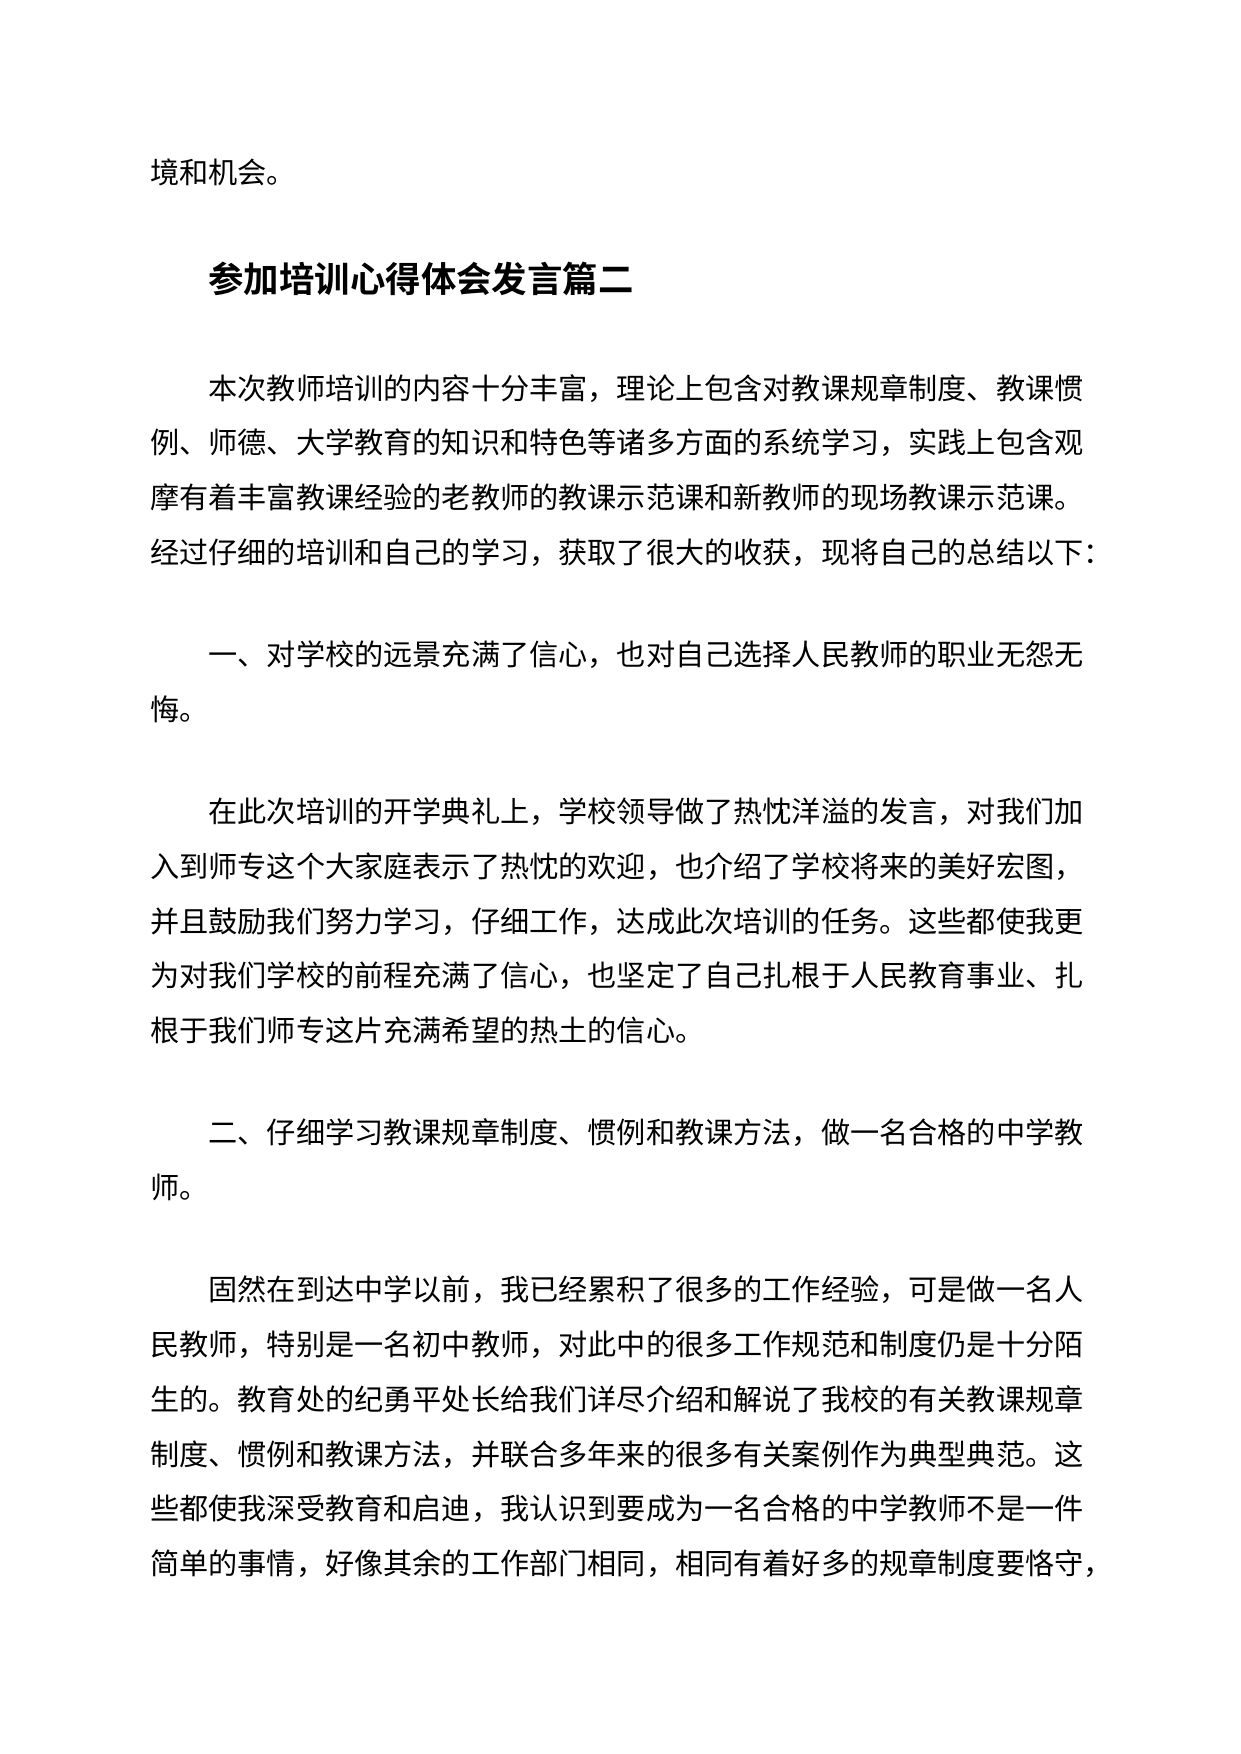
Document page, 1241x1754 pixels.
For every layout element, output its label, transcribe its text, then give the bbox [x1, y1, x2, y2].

text 一、对学校的远景充满了信心，也对自己选择人民教师的职业无怨无悔。 [150, 632, 1090, 729]
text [150, 1266, 1090, 1583]
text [150, 150, 1090, 192]
text 在此次培训的开学典礼上，学校领导做了热忱洋溢的发言，对我们加入到师专这个大家庭表示了热忱的欢迎，也介绍了学校将来的美好宏图，并且鼓励我们努力学习，仔细工作，达成此次培训的任务。这些都使我更为对我们学校的前程充满了信心，也坚定了自己扎根于人民教育事业、扎根于我们师专这片充满希望的热土的信心。 [150, 788, 1090, 1050]
text 参加培训心得体会发言篇二 [150, 252, 1090, 303]
text 本次教师培训的内容十分丰富，理论上包含对教课规章制度、教课惯例、师德、大学教育的知识和特色等诸多方面的系统学习，实践上包含观摩有着丰富教课经验的老教师的教课示范课和新教师的现场教课示范课。经过仔细的培训和自己的学习，获取了很大的收获，现将自己的总结以下： [150, 365, 1090, 572]
text 二、仔细学习教课规章制度、惯例和教课方法，做一名合格的中学教师。 [150, 1110, 1090, 1207]
